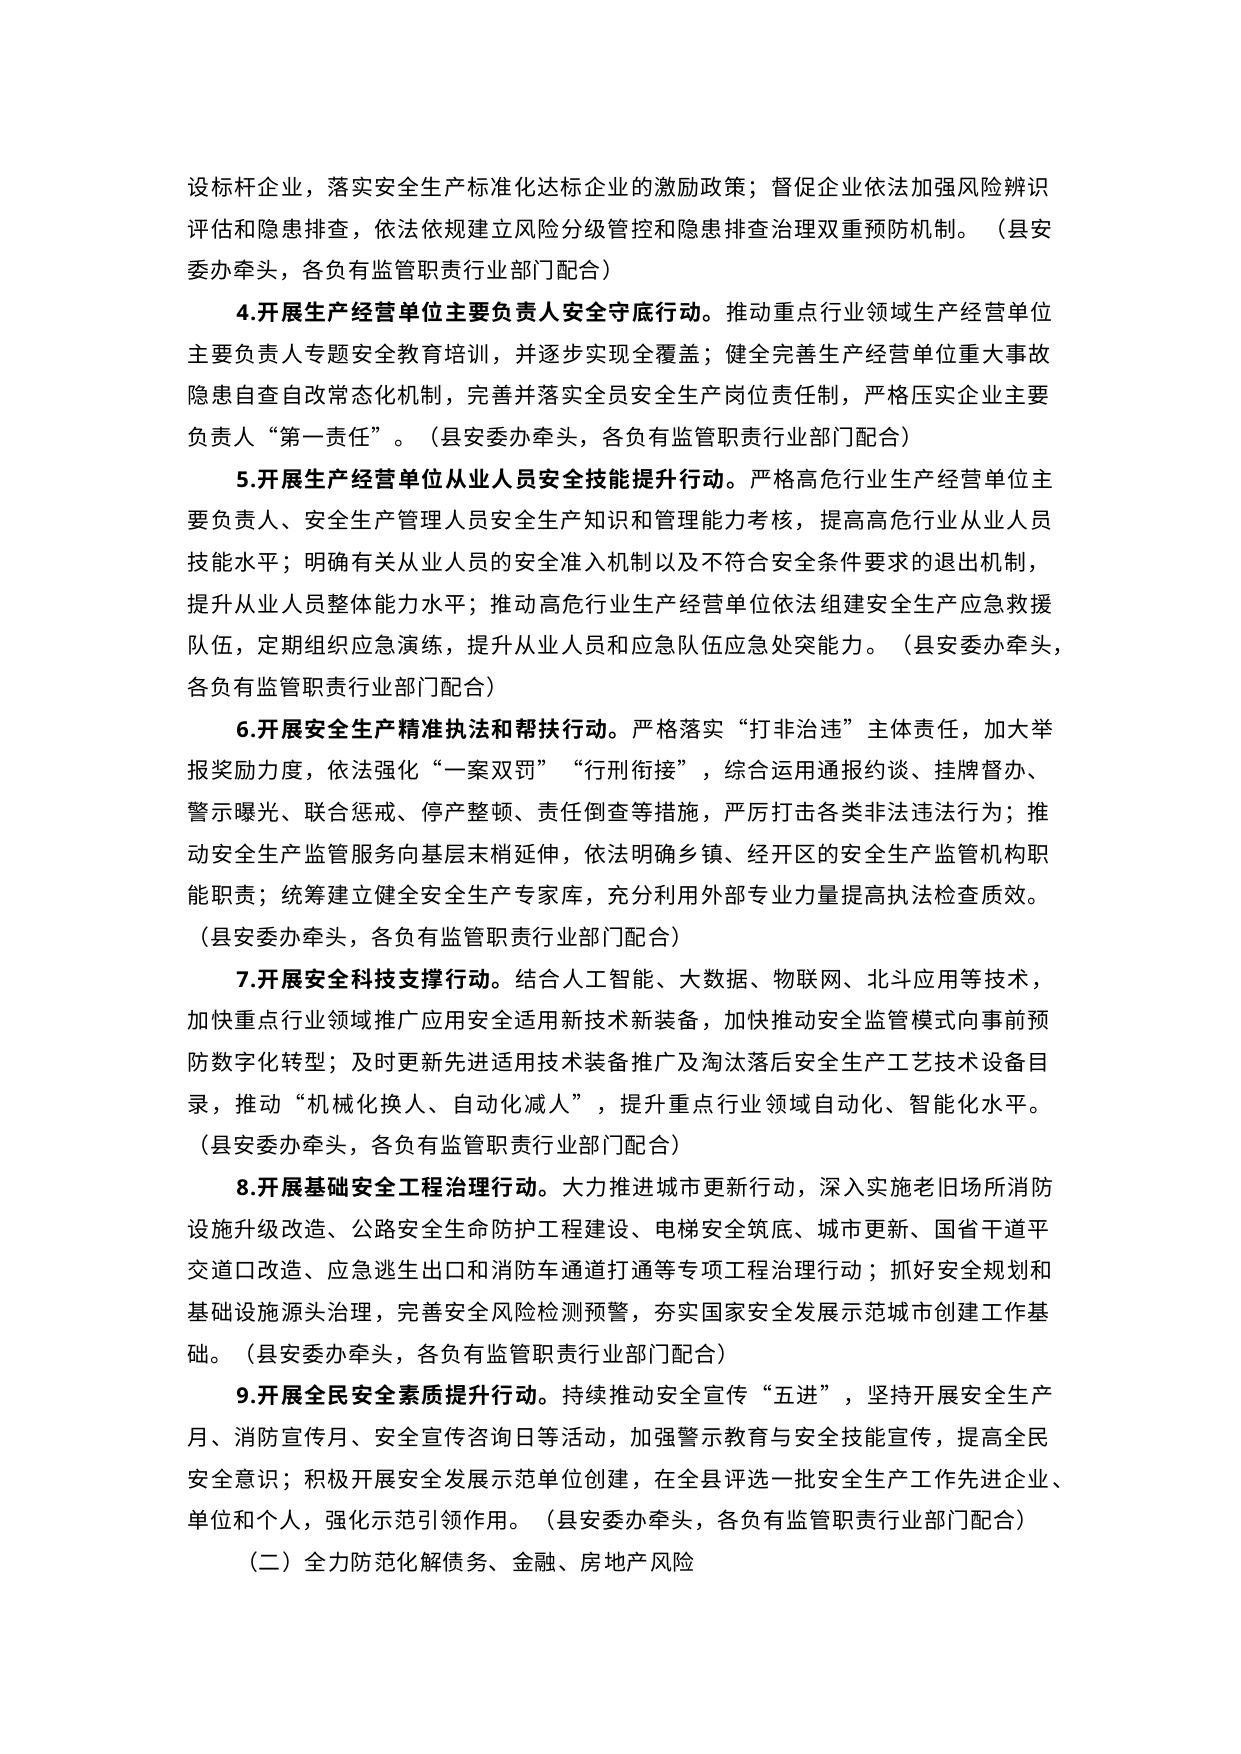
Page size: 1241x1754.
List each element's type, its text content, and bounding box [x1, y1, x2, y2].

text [187, 162, 1053, 287]
text 6.开展安全生产精准执法和帮扶行动。严格落实“打非治违”主体责任，加大举报奖励力度，依法强化“一案双罚”“行刑衔接”，综合运用通报约谈、挂牌督办、警示曝光、联合惩戒、停产整顿、责任倒查等措施，严厉打击各类非法违法行为；推动安全生产监管服务向基层末梢延伸，依法明确乡镇、经开区的安全生产监管机构职能职责；统筹建立健全安全生产专家库，充分利用外部专业力量提高执法检查质效。（县安委办牵头，各负有监管职责行业部门配合） [187, 704, 1053, 954]
text 8.开展基础安全工程治理行动。大力推进城市更新行动，深入实施老旧场所消防设施升级改造、公路安全生命防护工程建设、电梯安全筑底、城市更新、国省干道平交道口改造、应急逃生出口和消防车通道打通等专项工程治理行动；抓好安全规划和基础设施源头治理，完善安全风险检测预警，夯实国家安全发展示范城市创建工作基础。（县安委办牵头，各负有监管职责行业部门配合） [187, 1162, 1053, 1370]
text 7.开展安全科技支撑行动。结合人工智能、大数据、物联网、北斗应用等技术，加快重点行业领域推广应用安全适用新技术新装备，加快推动安全监管模式向事前预防数字化转型；及时更新先进适用技术装备推广及淘汰落后安全生产工艺技术设备目录，推动“机械化换人、自动化减人”，提升重点行业领域自动化、智能化水平。（县安委办牵头，各负有监管职责行业部门配合） [187, 954, 1053, 1162]
text 5.开展生产经营单位从业人员安全技能提升行动。严格高危行业生产经营单位主要负责人、安全生产管理人员安全生产知识和管理能力考核，提高高危行业从业人员技能水平；明确有关从业人员的安全准入机制以及不符合安全条件要求的退出机制，提升从业人员整体能力水平；推动高危行业生产经营单位依法组建安全生产应急救援队伍，定期组织应急演练，提升从业人员和应急队伍应急处突能力。（县安委办牵头，各负有监管职责行业部门配合） [187, 454, 1053, 704]
text （二）全力防范化解债务、金融、房地产风险 [187, 1537, 1053, 1579]
text 9.开展全民安全素质提升行动。持续推动安全宣传“五进”，坚持开展安全生产月、消防宣传月、安全宣传咨询日等活动，加强警示教育与安全技能宣传，提高全民安全意识；积极开展安全发展示范单位创建，在全县评选一批安全生产工作先进企业、单位和个人，强化示范引领作用。（县安委办牵头，各负有监管职责行业部门配合） [187, 1370, 1053, 1537]
text 4.开展生产经营单位主要负责人安全守底行动。推动重点行业领域生产经营单位主要负责人专题安全教育培训，并逐步实现全覆盖；健全完善生产经营单位重大事故隐患自查自改常态化机制，完善并落实全员安全生产岗位责任制，严格压实企业主要负责人“第一责任”。（县安委办牵头，各负有监管职责行业部门配合） [187, 287, 1053, 454]
